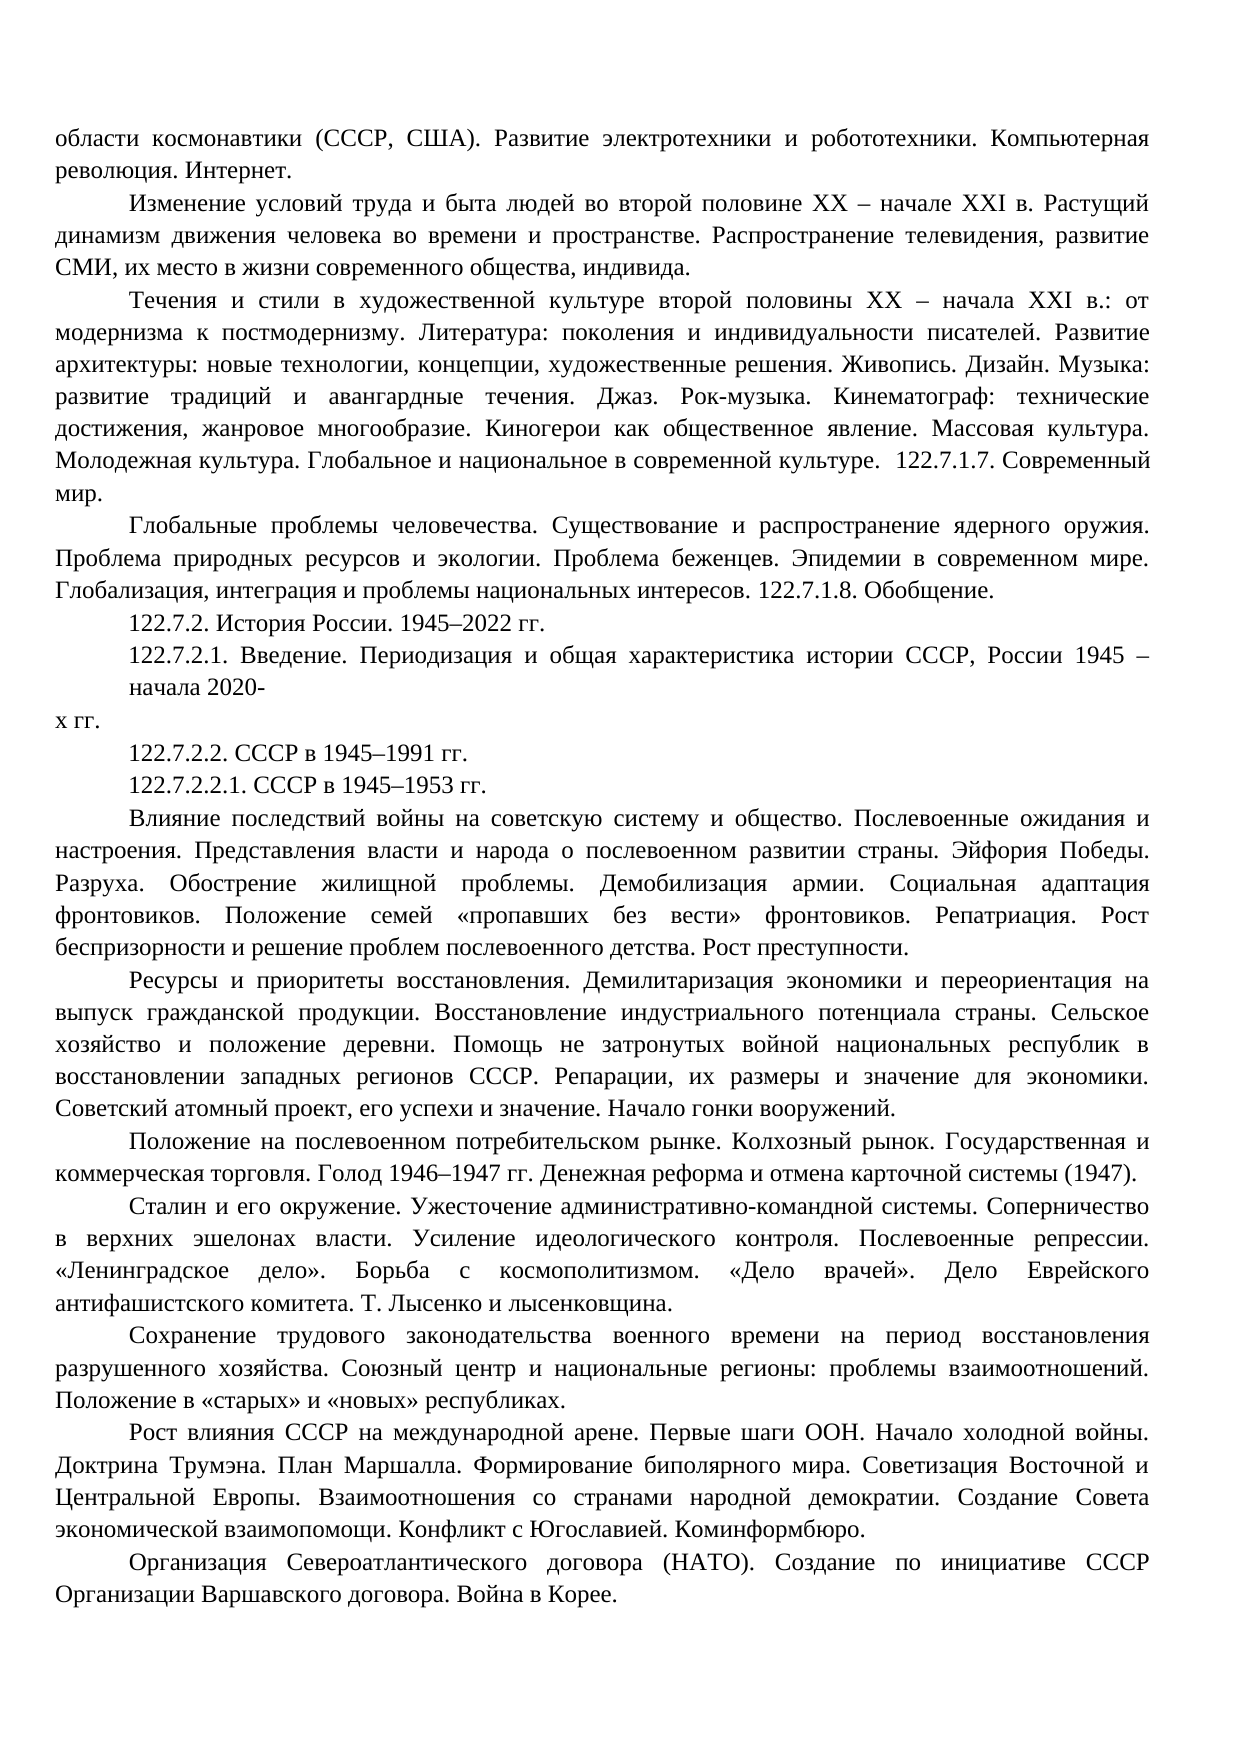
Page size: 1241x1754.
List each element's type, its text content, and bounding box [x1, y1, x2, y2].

text Организация Североатлантического договора (НАТО). Создание по инициативе СССР Организации Варшавского договора. Война в Корее. [55, 1547, 1151, 1608]
text Положение на послевоенном потребительском рынке. Колхозный рынок. Государственная и коммерческая торговля. Голод 1946–1947 гг. Денежная реформа и отмена карточной системы (1947). [55, 1126, 1151, 1187]
text Сталин и его окружение. Ужесточение административно-командной системы. Соперничество в верхних эшелонах власти. Усиление идеологического контроля. Послевоенные репрессии. «Ленинградское дело». Борьба с космополитизмом. «Дело врачей». Дело Еврейского антифашистского комитета. Т. Лысенко и лысенковщина. [55, 1191, 1151, 1316]
text х гг. [55, 705, 1151, 734]
text 122.7.2. История России. 1945–2022 гг. [128, 608, 1151, 636]
text Ресурсы и приоритеты восстановления. Демилитаризация экономики и переориентация на выпуск гражданской продукции. Восстановление индустриального потенциала страны. Сельское хозяйство и положение деревни. Помощь не затронутых войной национальных республик в восстановлении западных регионов СССР. Репарации, их размеры и значение для экономики. Советский атомный проект, его успехи и значение. Начало гонки вооружений. [55, 965, 1151, 1122]
text 122.7.2.2. СССР в 1945–1991 гг. [128, 738, 1151, 767]
text Течения и стили в художественной культуре второй половины ХХ – начала XXI в.: от модернизма к постмодернизму. Литература: поколения и индивидуальности писателей. Развитие архитектуры: новые технологии, концепции, художественные решения. Живопись. Дизайн. Музыка: развитие традиций и авангардные течения. Джаз. Рок-музыка. Кинематограф: технические достижения, жанровое многообразие. Киногерои как общественное явление. Массовая культура. Молодежная культура. Глобальное и национальное в современной культуре. 122.7.1.7. Современный мир. [55, 285, 1151, 507]
text 122.7.2.2.1. СССР в 1945–1953 гг. [128, 771, 1151, 799]
text Рост влияния СССР на международной арене. Первые шаги ООН. Начало холодной войны. Доктрина Трумэна. План Маршалла. Формирование биполярного мира. Советизация Восточной и Центральной Европы. Взаимоотношения со странами народной демократии. Создание Совета экономической взаимопомощи. Конфликт с Югославией. Коминформбюро. [55, 1417, 1151, 1543]
text Глобальные проблемы человечества. Существование и распространение ядерного оружия. Проблема природных ресурсов и экологии. Проблема беженцев. Эпидемии в современном мире. Глобализация, интеграция и проблемы национальных интересов. 122.7.1.8. Обобщение. [55, 511, 1151, 604]
text 122.7.2.1. Введение. Периодизация и общая характеристика истории СССР, России 1945 – начала 2020- [128, 640, 1151, 701]
text Сохранение трудового законодательства военного времени на период восстановления разрушенного хозяйства. Союзный центр и национальные регионы: проблемы взаимоотношений. Положение в «старых» и «новых» республиках. [55, 1320, 1151, 1413]
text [55, 123, 1151, 184]
text Влияние последствий войны на советскую систему и общество. Послевоенные ожидания и настроения. Представления власти и народа о послевоенном развитии страны. Эйфория Победы. Разруха. Обострение жилищной проблемы. Демобилизация армии. Социальная адаптация фронтовиков. Положение семей «пропавших без вести» фронтовиков. Репатриация. Рост беспризорности и решение проблем послевоенного детства. Рост преступности. [55, 803, 1151, 961]
text Изменение условий труда и быта людей во второй половине ХХ – начале XXI в. Растущий динамизм движения человека во времени и пространстве. Распространение телевидения, развитие СМИ, их место в жизни современного общества, индивида. [55, 188, 1151, 281]
